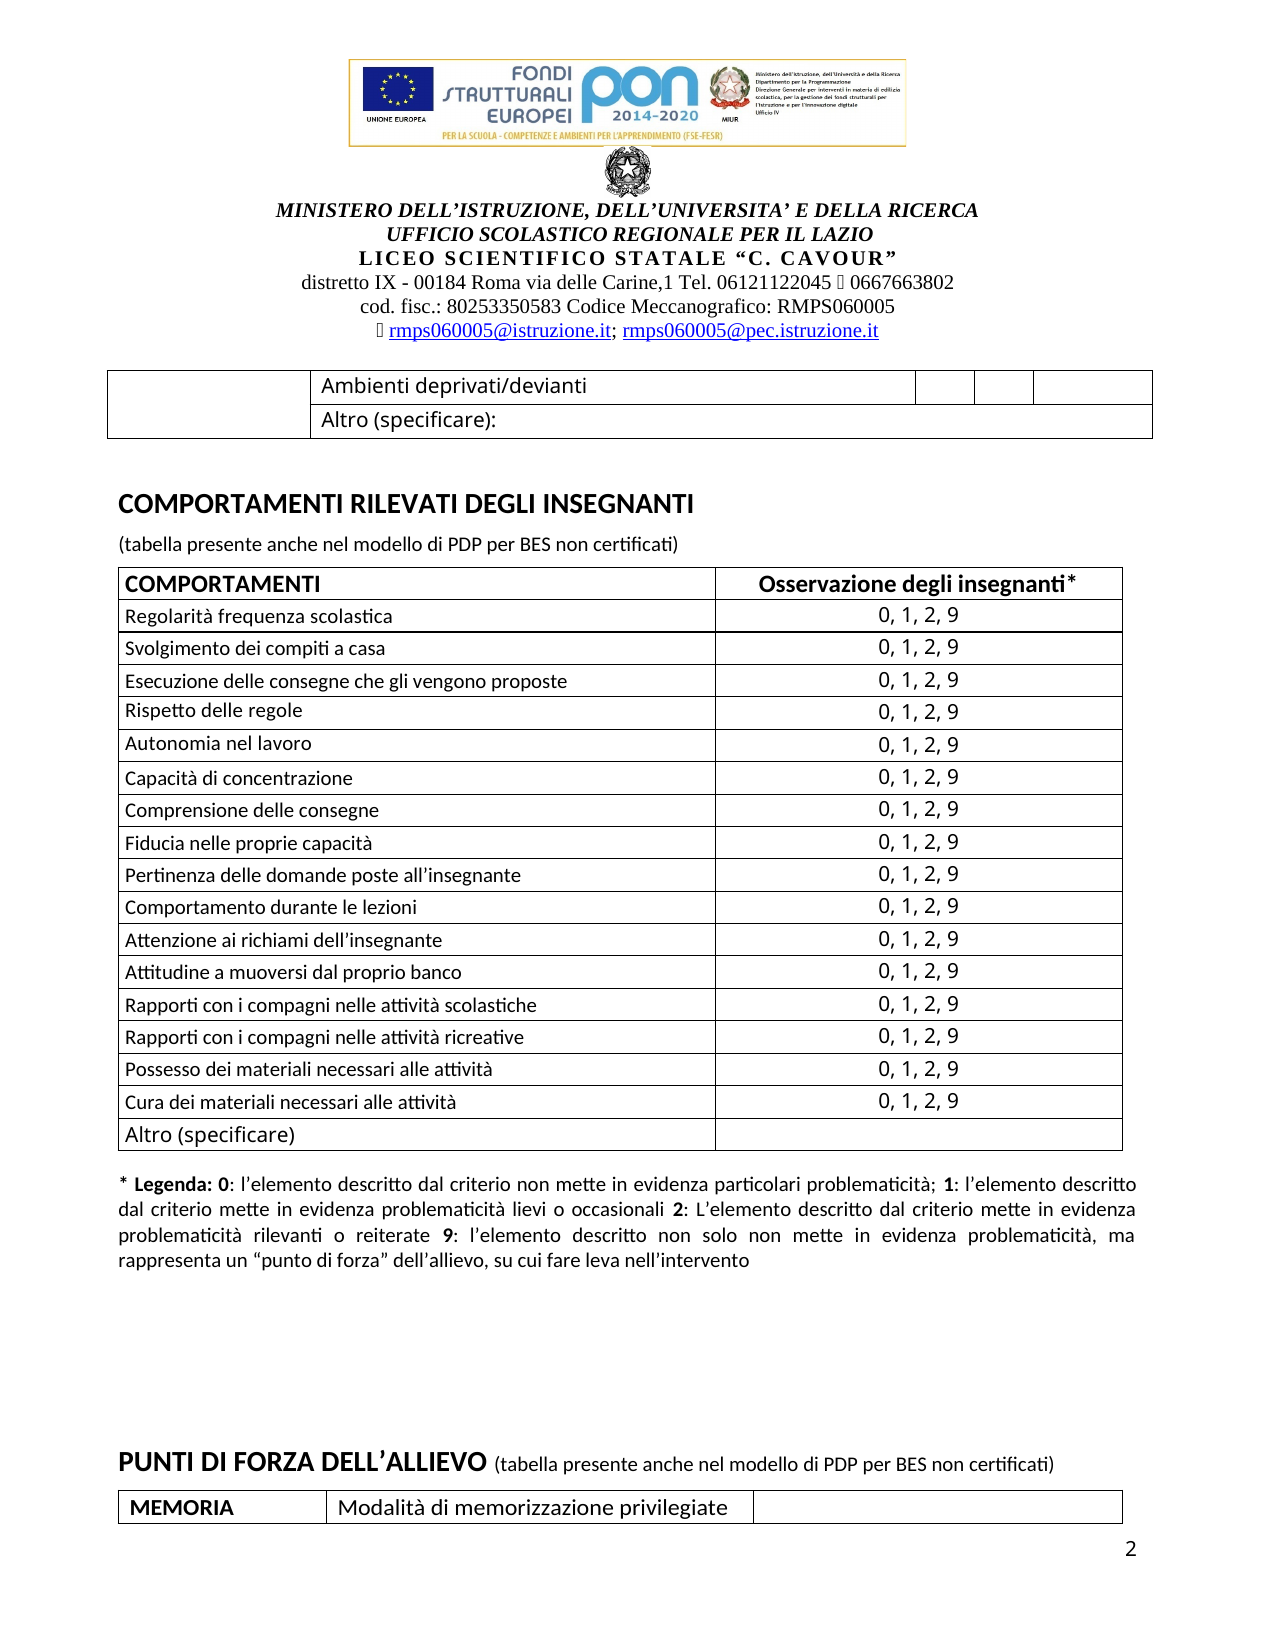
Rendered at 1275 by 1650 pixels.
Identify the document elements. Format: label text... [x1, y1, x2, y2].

table_cell 0, 1, 2, 9 [716, 1021, 1122, 1053]
table_header MEMORIA [119, 1491, 326, 1523]
table_cell Autonomia nel lavoro [119, 730, 715, 761]
table_cell [975, 371, 1033, 404]
table_header [754, 1491, 1122, 1523]
table_cell 0, 1, 2, 9 [716, 730, 1122, 761]
table_cell 0, 1, 2, 9 [716, 859, 1122, 891]
table_cell Comprensione delle consegne [119, 795, 715, 826]
text (tabella presente anche nel modello di PDP per BES non certificati) [118, 531, 1137, 556]
table_cell 0, 1, 2, 9 [716, 827, 1122, 858]
table_cell Comportamento durante le lezioni [119, 892, 715, 923]
table_cell Fiducia nelle proprie capacità [119, 827, 715, 858]
table_header Osservazione degli insegnanti* [716, 568, 1122, 599]
table_cell 0, 1, 2, 9 [716, 924, 1122, 955]
table_cell Rapporti con i compagni nelle attività ricreative [119, 1021, 715, 1053]
text * Legenda: 0: l’elemento descritto dal criterio non mette in evidenza particolari problematicità; 1: l’elemento descritto dal criterio mette in evidenza problematicità lievi o occasionali 2: L’elemento descritto dal criterio mette in evidenza problematicità rilevanti o reiterate 9: l’elemento descritto non solo non mette in evidenza problematicità, ma rappresenta un “punto di forza” dell’allievo, su cui fare leva nell’intervento [118, 1171, 1137, 1273]
table_cell Attitudine a muoversi dal proprio banco [119, 956, 715, 988]
table_cell 0, 1, 2, 9 [716, 956, 1122, 988]
picture [348, 59, 907, 198]
table_cell 0, 1, 2, 9 [716, 1086, 1122, 1117]
table_cell 0, 1, 2, 9 [716, 665, 1122, 696]
table_cell 0, 1, 2, 9 [716, 633, 1122, 664]
text PUNTI DI FORZA DELL’ALLIEVO (tabella presente anche nel modello di PDP per BES non certificati) [118, 1443, 1137, 1479]
table_cell Esecuzione delle consegne che gli vengono proposte [119, 665, 715, 696]
table_cell Altro (specificare) [119, 1119, 715, 1150]
table_cell 0, 1, 2, 9 [716, 989, 1122, 1020]
table_cell 0, 1, 2, 9 [716, 795, 1122, 826]
table_cell [916, 371, 974, 404]
table_cell Pertinenza delle domande poste all’insegnante [119, 859, 715, 891]
table_cell Cura dei materiali necessari alle attività [119, 1086, 715, 1117]
table_header COMPORTAMENTI [119, 568, 715, 599]
table_cell 0, 1, 2, 9 [716, 600, 1122, 631]
table_cell Attenzione ai richiami dell’insegnante [119, 924, 715, 955]
text COMPORTAMENTI RILEVATI DEGLI INSEGNANTI [118, 485, 1137, 520]
table_cell 0, 1, 2, 9 [716, 697, 1122, 729]
table_cell Svolgimento dei compiti a casa [119, 633, 715, 664]
table_cell Capacità di concentrazione [119, 762, 715, 793]
table_cell [716, 1119, 1122, 1150]
table_cell 0, 1, 2, 9 [716, 892, 1122, 923]
table_cell Rapporti con i compagni nelle attività scolastiche [119, 989, 715, 1020]
table_cell [1034, 371, 1152, 404]
table_cell Regolarità frequenza scolastica [119, 600, 715, 631]
table_cell Altro (specificare): [311, 405, 1152, 438]
table_cell Rispetto delle regole [119, 697, 715, 729]
table_cell 0, 1, 2, 9 [716, 762, 1122, 793]
table_header Modalità di memorizzazione privilegiate [327, 1491, 753, 1523]
table_cell Possesso dei materiali necessari alle attività [119, 1054, 715, 1085]
table_cell Ambienti deprivati/devianti [311, 371, 915, 404]
table_cell 0, 1, 2, 9 [716, 1054, 1122, 1085]
